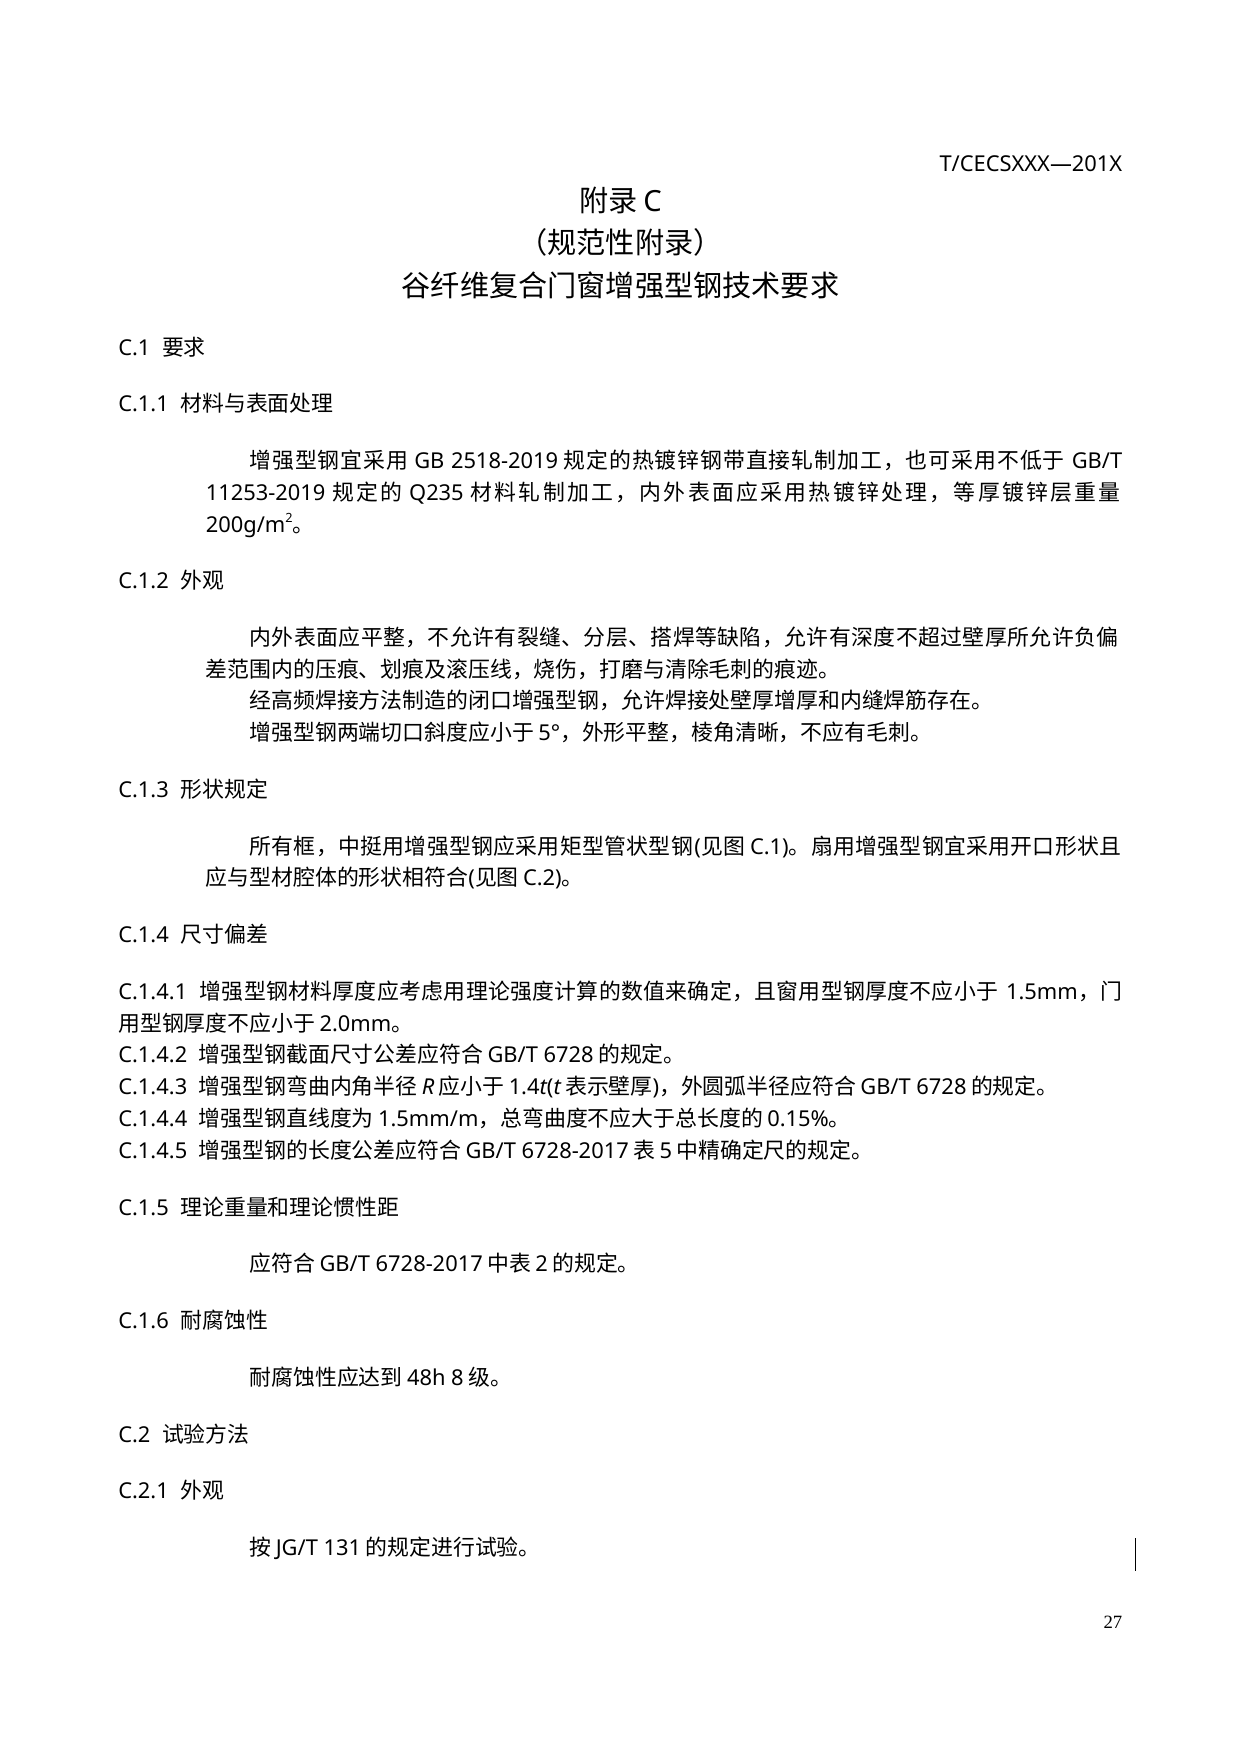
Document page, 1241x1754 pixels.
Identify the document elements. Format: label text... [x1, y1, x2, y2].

text C.2 试验方法 [118, 1417, 1122, 1448]
text （规范性附录） [118, 220, 1122, 262]
text C.1.5 理论重量和理论惯性距 [118, 1189, 1122, 1221]
text C.1.4.1 增强型钢材料厚度应考虑用理论强度计算的数值来确定，且窗用型钢厚度不应小于1.5mm，门用型钢厚度不应小于2.0mm。 [118, 974, 1122, 1037]
text 所有框，中挺用增强型钢应采用矩型管状型钢(见图C.1)。扇用增强型钢宜采用开口形状且应与型材腔体的形状相符合(见图C.2)。 [206, 829, 1122, 892]
text 耐腐蚀性应达到48h 8级。 [206, 1360, 1122, 1392]
text C.2.1 外观 [118, 1473, 1122, 1505]
text 增强型钢宜采用GB 2518-2019规定的热镀锌钢带直接轧制加工，也可采用不低于GB/T 11253-2019规定的Q235材料轧制加工，内外表面应采用热镀锌处理，等厚镀锌层重量200g/m2。 [206, 443, 1122, 538]
text C.1.4.3 增强型钢弯曲内角半径R应小于1.4t(t表示壁厚)，外圆弧半径应符合GB/T 6728的规定。 [118, 1069, 1122, 1101]
text C.1.1 材料与表面处理 [118, 386, 1122, 418]
text C.1.4.2 增强型钢截面尺寸公差应符合GB/T 6728的规定。 [118, 1037, 1122, 1069]
text 按JG/T 131的规定进行试验。 [206, 1530, 1122, 1562]
text C.1 要求 [118, 329, 1122, 361]
text C.1.4.4 增强型钢直线度为1.5mm/m，总弯曲度不应大于总长度的0.15%。 [118, 1101, 1122, 1133]
text 经高频焊接方法制造的闭口增强型钢，允许焊接处壁厚增厚和内缝焊筋存在。 [206, 683, 1122, 715]
text C.1.4 尺寸偏差 [118, 917, 1122, 949]
text C.1.2 外观 [118, 563, 1122, 595]
text 附录C [118, 177, 1122, 220]
text 增强型钢两端切口斜度应小于5°，外形平整，棱角清晰，不应有毛刺。 [206, 715, 1122, 747]
text 内外表面应平整，不允许有裂缝、分层、搭焊等缺陷，允许有深度不超过壁厚所允许负偏差范围内的压痕、划痕及滚压线，烧伤，打磨与清除毛刺的痕迹。 [206, 620, 1122, 683]
text 谷纤维复合门窗增强型钢技术要求 [118, 262, 1122, 304]
text C.1.3 形状规定 [118, 772, 1122, 804]
text C.1.6 耐腐蚀性 [118, 1303, 1122, 1335]
text C.1.4.5 增强型钢的长度公差应符合GB/T 6728-2017表5中精确定尺的规定。 [118, 1133, 1122, 1164]
text 应符合GB/T 6728-2017中表2的规定。 [206, 1246, 1122, 1278]
